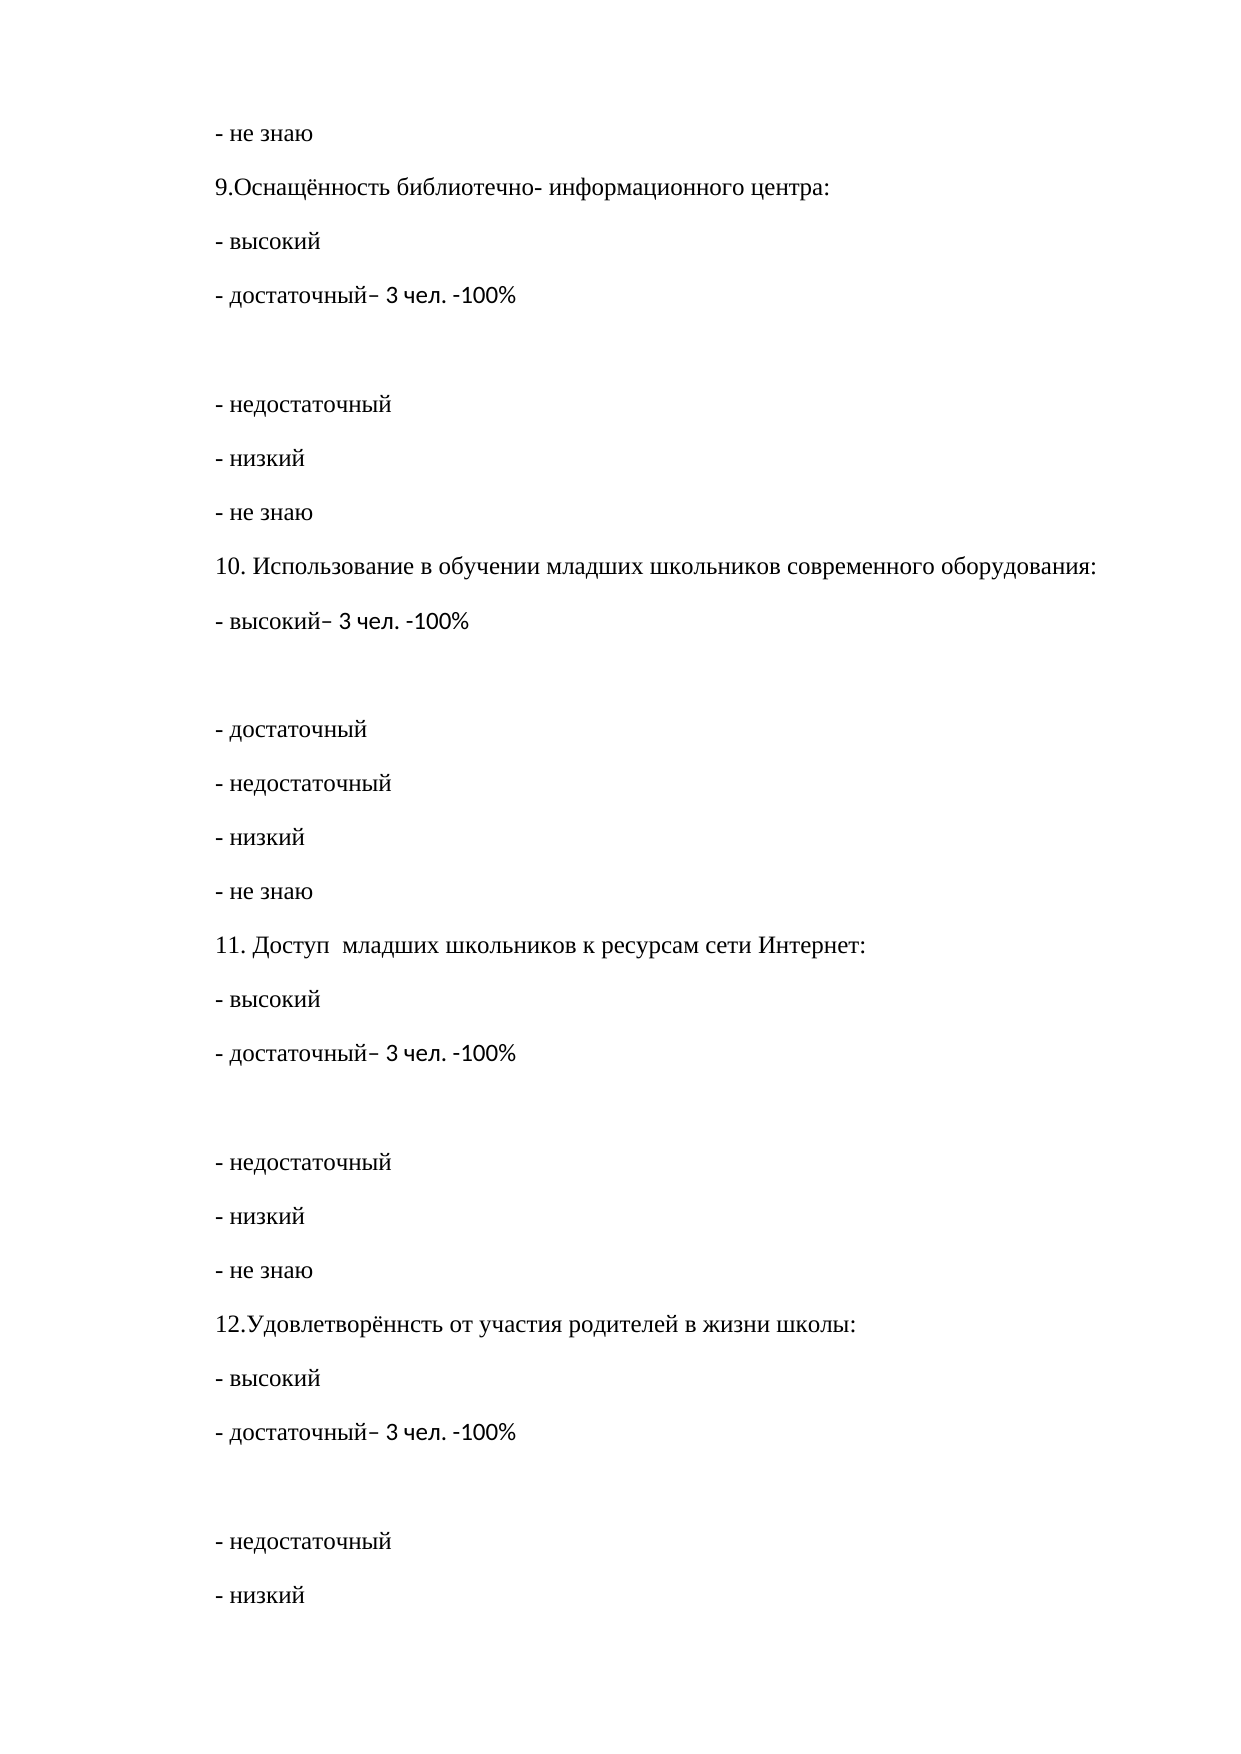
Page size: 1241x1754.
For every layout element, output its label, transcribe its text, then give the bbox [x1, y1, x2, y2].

text - не знаю [215, 876, 1152, 905]
text - недостаточный [215, 1526, 1152, 1555]
text - высокий [215, 1363, 1152, 1391]
text - высокий– 3 чел. -100% [215, 605, 1152, 635]
text - недостаточный [215, 1147, 1152, 1176]
text - достаточный [215, 714, 1152, 743]
text - низкий [215, 443, 1152, 472]
text - не знаю [215, 497, 1152, 526]
text - высокий [215, 984, 1152, 1012]
text - достаточный– 3 чел. -100% [215, 1038, 1152, 1068]
text - недостаточный [215, 768, 1152, 797]
text - не знаю [215, 1255, 1152, 1284]
text - недостаточный [215, 389, 1152, 418]
text - не знаю [215, 118, 1152, 147]
text - низкий [215, 1580, 1152, 1609]
text - низкий [215, 1201, 1152, 1230]
text 10. Использование в обучении младших школьников современного оборудования: [215, 551, 1152, 580]
text 11. Доступ младших школьников к ресурсам сети Интернет: [215, 930, 1152, 959]
text - низкий [215, 822, 1152, 851]
text - достаточный– 3 чел. -100% [215, 280, 1152, 310]
text 12.Удовлетворённсть от участия родителей в жизни школы: [215, 1309, 1152, 1338]
text 9.Оснащённость библиотечно- информационного центра: [215, 172, 1152, 201]
text - достаточный– 3 чел. -100% [215, 1417, 1152, 1447]
text - высокий [215, 226, 1152, 254]
